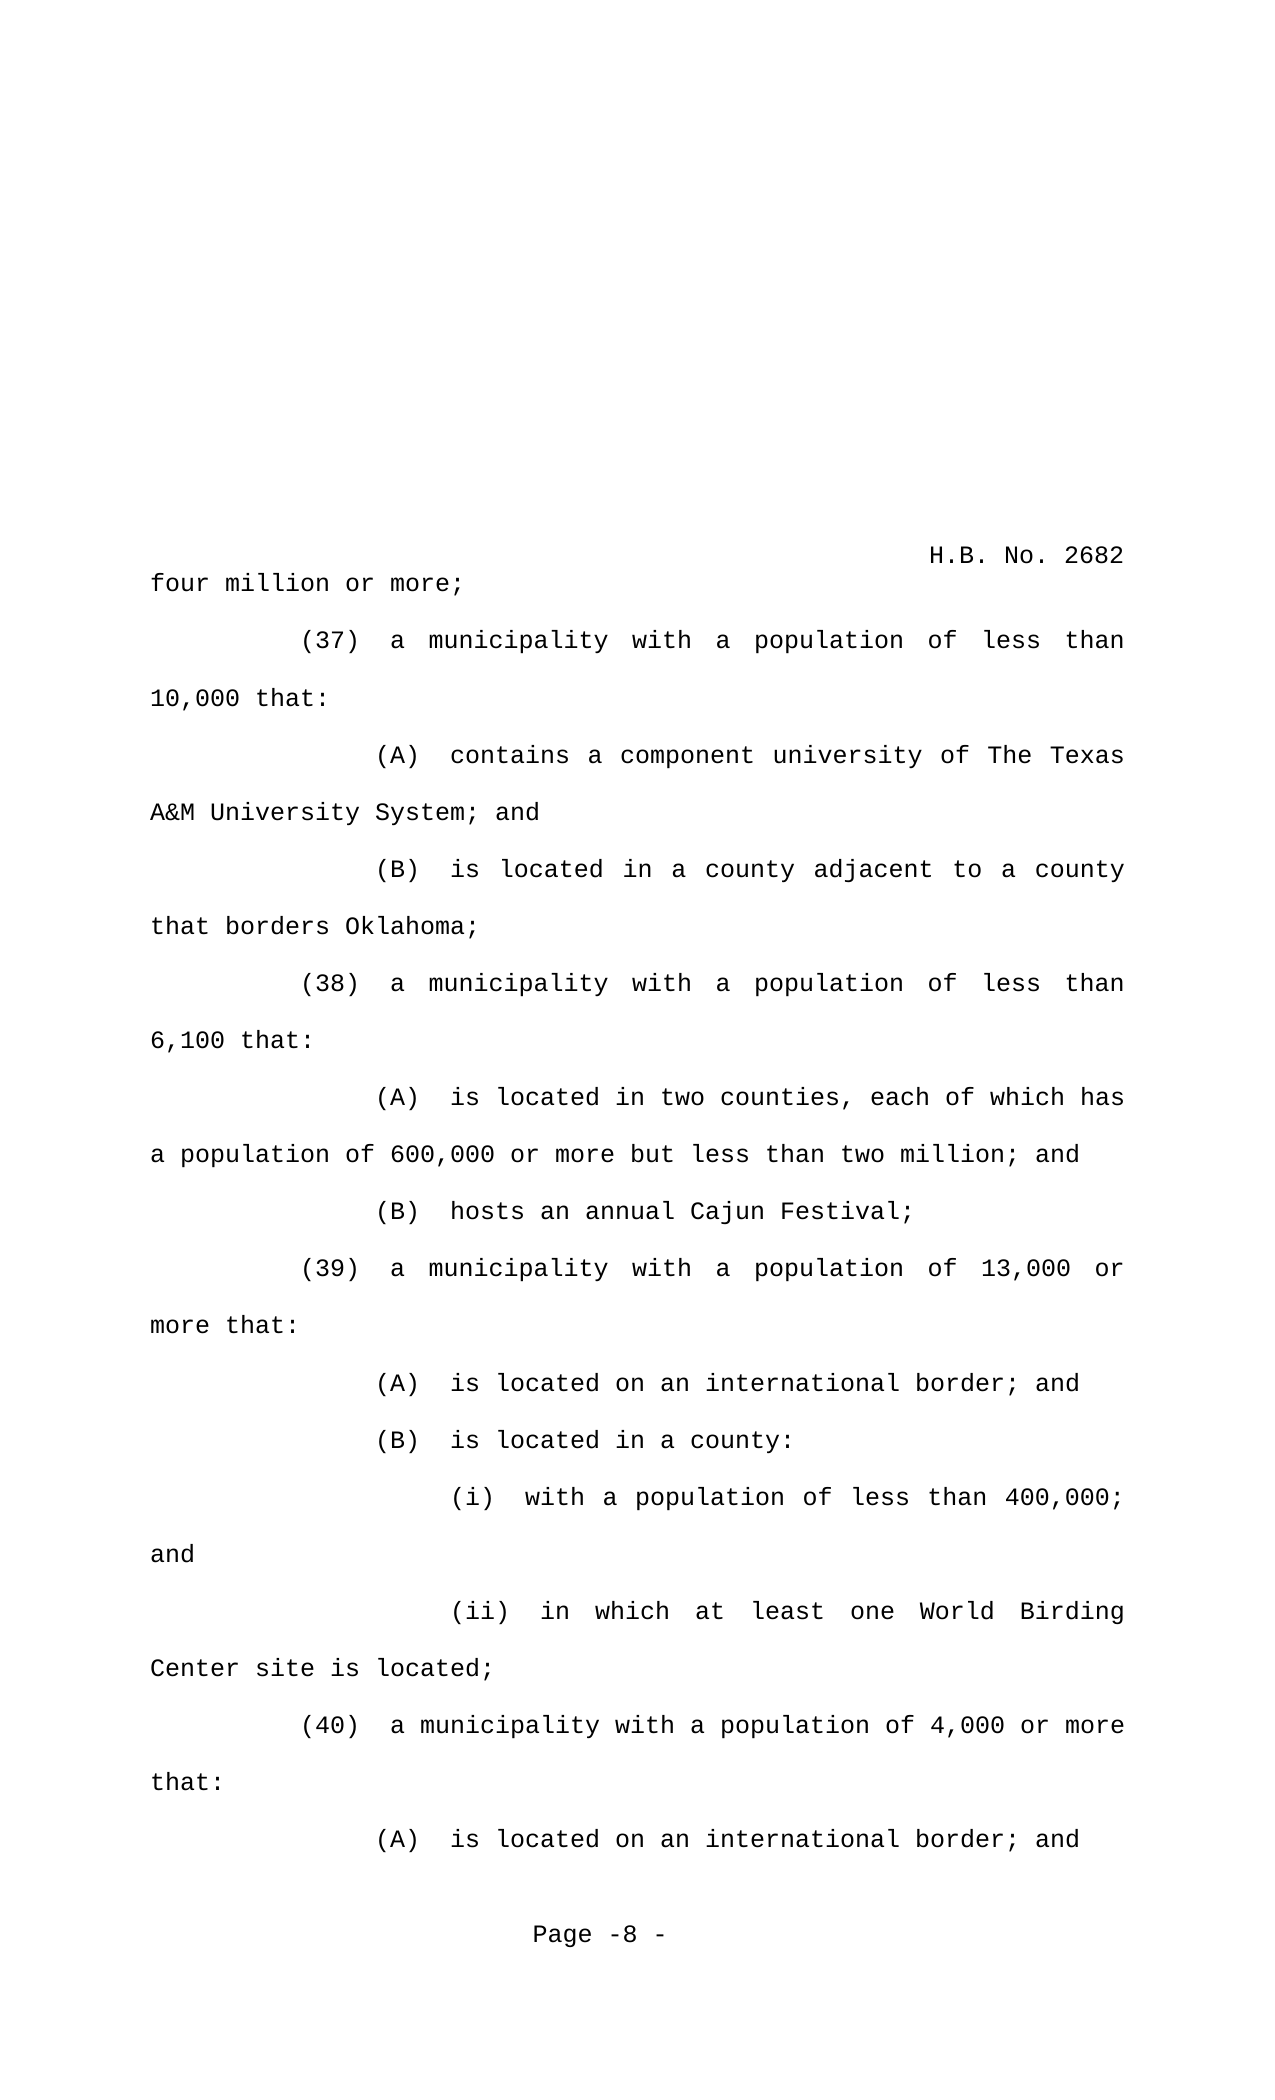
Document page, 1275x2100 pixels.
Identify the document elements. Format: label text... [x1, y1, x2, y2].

text (ii) in which at least one World Birding Center site is located; [150, 1598, 1125, 1684]
text (A) is located in two counties, each of which has a population of 600,000 or more but less than two million; and [150, 1084, 1125, 1170]
text (A) is located on an international border; and [150, 1370, 1125, 1398]
text (A) is located on an international border; and [150, 1827, 1125, 1855]
text (B) is located in a county: [150, 1427, 1125, 1456]
text (B) hosts an annual Cajun Festival; [150, 1199, 1125, 1227]
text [150, 571, 1125, 599]
text (40) a municipality with a population of 4,000 or more that: [150, 1712, 1125, 1798]
text (38) a municipality with a population of less than 6,100 that: [150, 970, 1125, 1056]
text (B) is located in a county adjacent to a county that borders Oklahoma; [150, 856, 1125, 942]
text (A) contains a component university of The Texas A&M University System; and [150, 742, 1125, 828]
text (i) with a population of less than 400,000; and [150, 1484, 1125, 1570]
text (37) a municipality with a population of less than 10,000 that: [150, 628, 1125, 713]
text (39) a municipality with a population of 13,000 or more that: [150, 1256, 1125, 1341]
